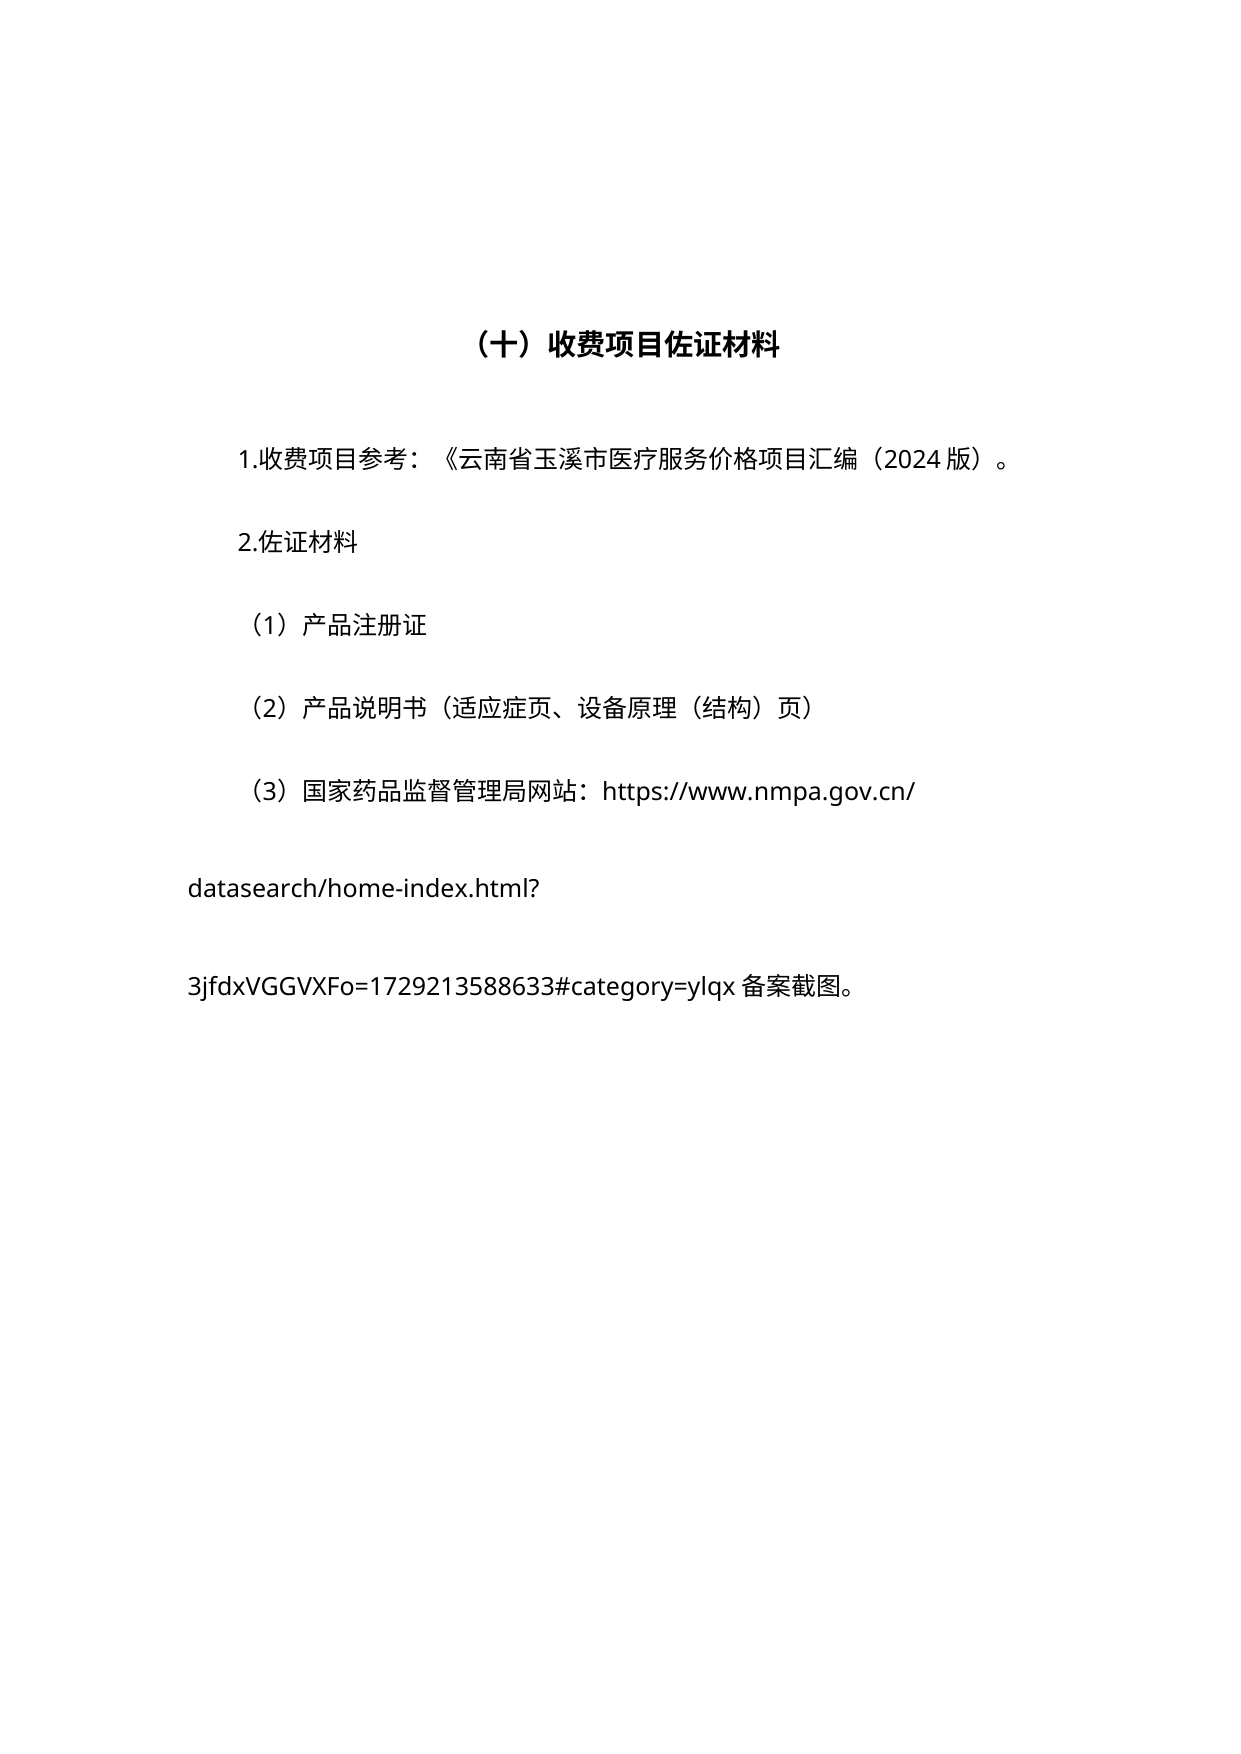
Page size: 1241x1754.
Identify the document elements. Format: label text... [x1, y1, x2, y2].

text （3）国家药品监督管理局网站：https://www.nmpa.gov.cn/datasearch/home-index.html?3jfdxVGGVXFo=1729213588633#category=ylqx备案截图。 [187, 757, 1053, 1017]
text （十）收费项目佐证材料 [187, 310, 1053, 375]
text 2.佐证材料 [187, 508, 1053, 573]
text （1）产品注册证 [187, 591, 1053, 656]
text 1.收费项目参考：《云南省玉溪市医疗服务价格项目汇编（2024版）。 [187, 425, 1053, 490]
text （2）产品说明书（适应症页、设备原理（结构）页） [187, 674, 1053, 739]
